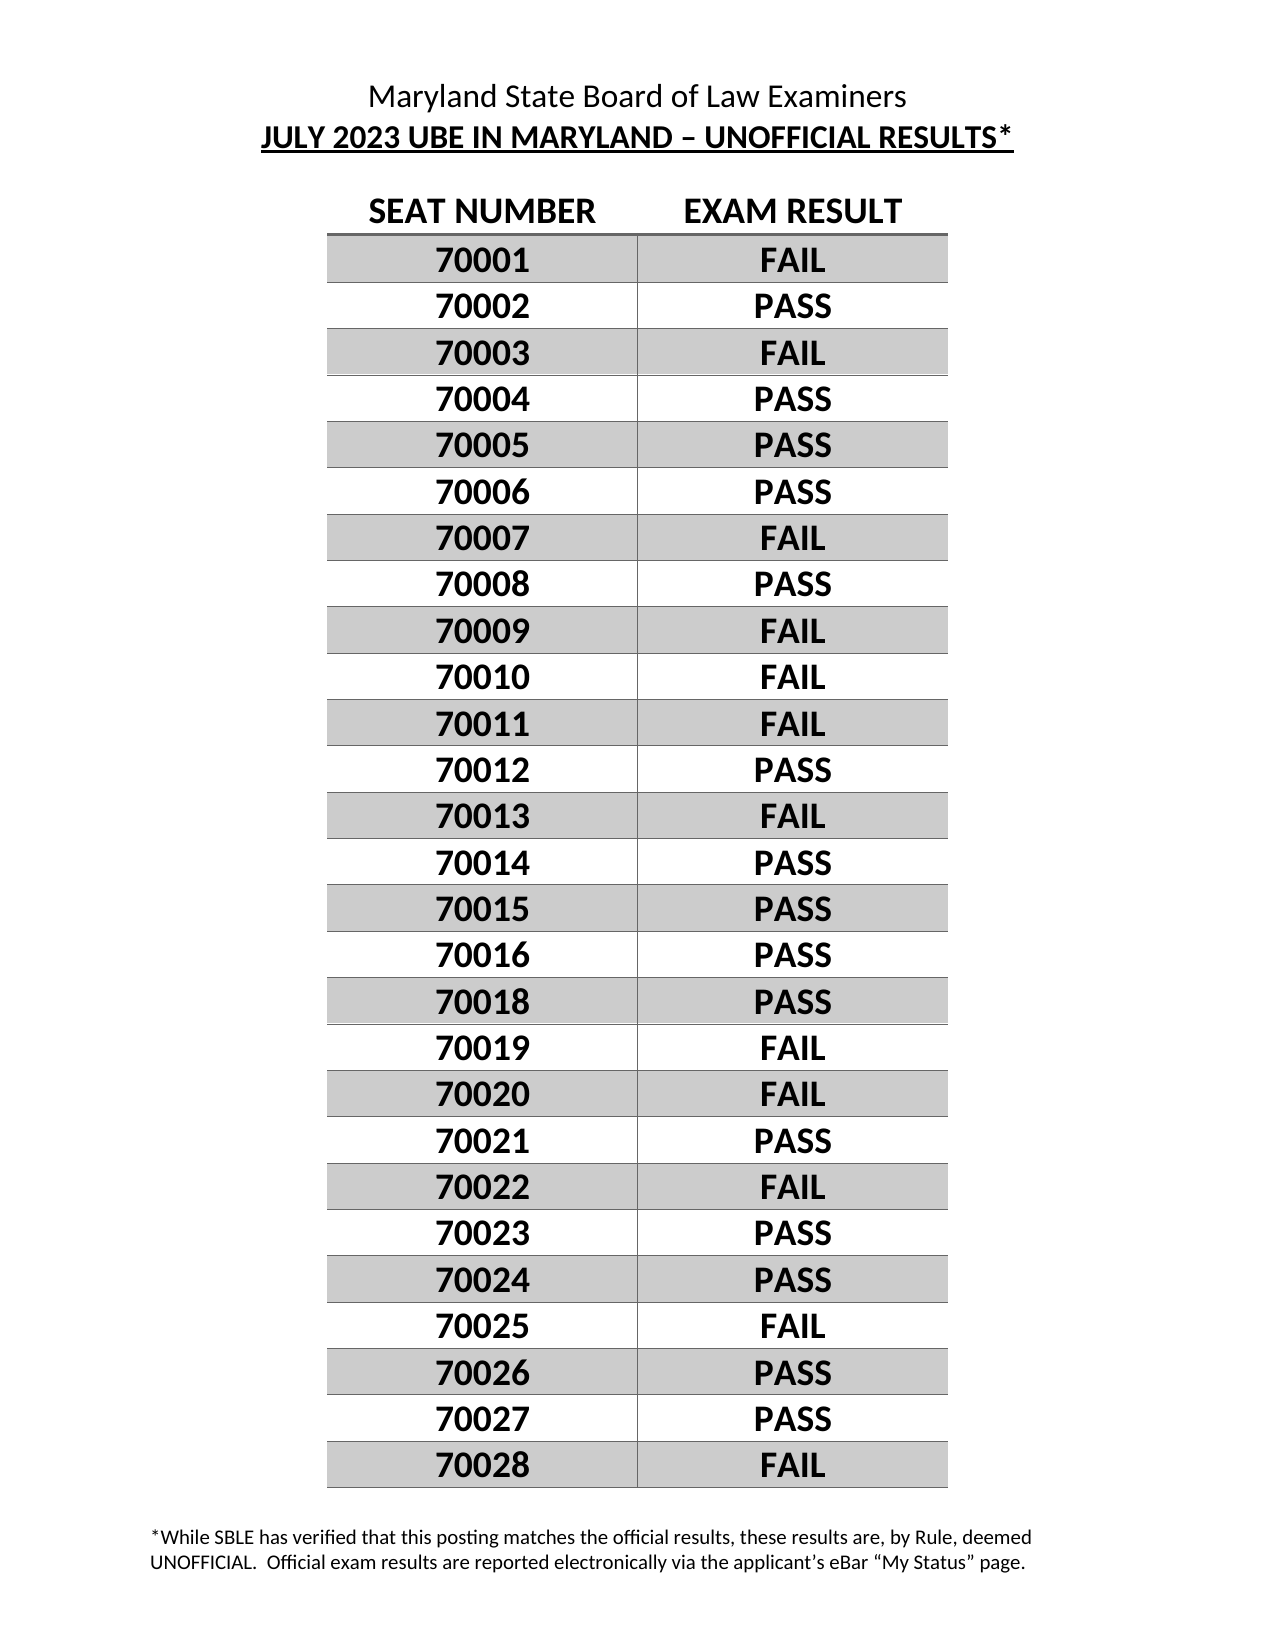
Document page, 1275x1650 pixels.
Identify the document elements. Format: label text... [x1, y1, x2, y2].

table_cell FAIL [638, 1164, 948, 1209]
table_cell 70002 [327, 283, 637, 328]
table_cell 70023 [327, 1210, 637, 1255]
table_cell FAIL [638, 515, 948, 560]
table_header SEAT NUMBER [327, 187, 637, 233]
table_cell 70006 [327, 468, 637, 513]
table_cell 70020 [327, 1071, 637, 1116]
table_cell 70018 [327, 978, 637, 1023]
table_cell 70026 [327, 1349, 637, 1394]
table_cell PASS [638, 422, 948, 467]
table_cell 70012 [327, 746, 637, 792]
table_cell 70027 [327, 1395, 637, 1441]
table_cell PASS [638, 885, 948, 931]
table_cell 70007 [327, 515, 637, 560]
table_cell PASS [638, 1349, 948, 1394]
table_cell FAIL [638, 1442, 948, 1487]
table_cell 70025 [327, 1303, 637, 1348]
table_cell 70014 [327, 839, 637, 884]
table_cell 70004 [327, 376, 637, 421]
table_cell FAIL [638, 1025, 948, 1070]
table_cell FAIL [638, 654, 948, 699]
table_cell 70016 [327, 932, 637, 977]
table_cell PASS [638, 283, 948, 328]
table_cell PASS [638, 978, 948, 1023]
table_cell FAIL [638, 1071, 948, 1116]
table_cell FAIL [638, 793, 948, 838]
table_cell PASS [638, 839, 948, 884]
table_cell FAIL [638, 607, 948, 653]
table_cell 70003 [327, 329, 637, 374]
table_cell FAIL [638, 1303, 948, 1348]
table_cell PASS [638, 1395, 948, 1441]
table_cell FAIL [638, 236, 948, 282]
table_cell PASS [638, 1117, 948, 1162]
table_cell 70021 [327, 1117, 637, 1162]
table_cell 70009 [327, 607, 637, 653]
table_cell PASS [638, 1256, 948, 1302]
table_cell 70028 [327, 1442, 637, 1487]
table_cell 70022 [327, 1164, 637, 1209]
table_cell PASS [638, 561, 948, 606]
table_cell 70008 [327, 561, 637, 606]
table_cell FAIL [638, 700, 948, 745]
table_cell 70005 [327, 422, 637, 467]
table_cell 70010 [327, 654, 637, 699]
table_cell 70015 [327, 885, 637, 931]
table_cell 70019 [327, 1025, 637, 1070]
table_cell PASS [638, 468, 948, 513]
table_cell FAIL [638, 329, 948, 374]
table_cell 70001 [327, 236, 637, 282]
table_cell 70011 [327, 700, 637, 745]
table_cell 70024 [327, 1256, 637, 1302]
table_cell PASS [638, 746, 948, 792]
table_cell PASS [638, 932, 948, 977]
table_cell 70013 [327, 793, 637, 838]
table_cell PASS [638, 376, 948, 421]
table_header EXAM RESULT [638, 187, 948, 233]
table_cell PASS [638, 1210, 948, 1255]
